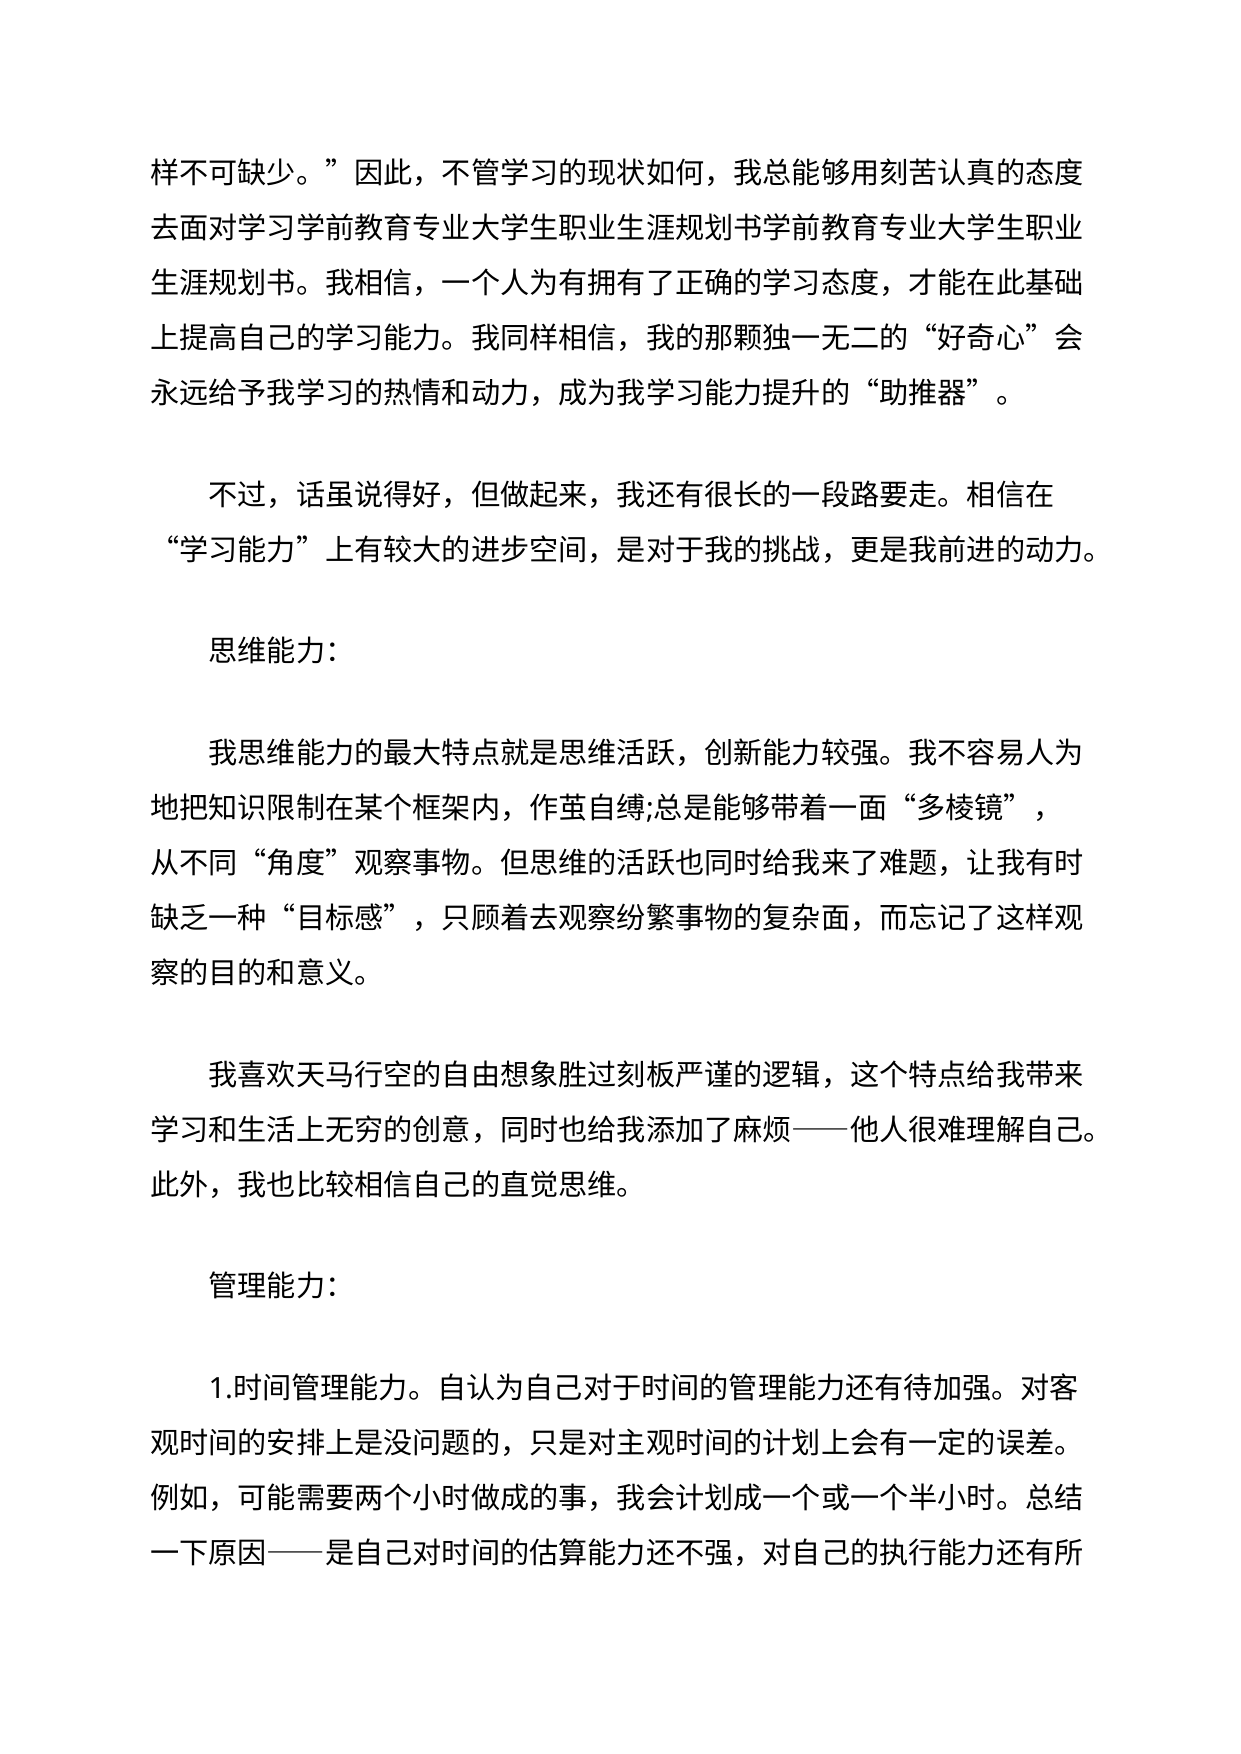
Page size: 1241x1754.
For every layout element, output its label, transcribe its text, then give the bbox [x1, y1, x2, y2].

text 思维能力： [150, 628, 1090, 670]
text 不过，话虽说得好，但做起来，我还有很长的一段路要走。相信在“学习能力”上有较大的进步空间，是对于我的挑战，更是我前进的动力。 [150, 471, 1090, 568]
text 管理能力： [150, 1263, 1090, 1305]
text 我思维能力的最大特点就是思维活跃，创新能力较强。我不容易人为地把知识限制在某个框架内，作茧自缚;总是能够带着一面“多棱镜”，从不同“角度”观察事物。但思维的活跃也同时给我来了难题，让我有时缺乏一种“目标感”，只顾着去观察纷繁事物的复杂面，而忘记了这样观察的目的和意义。 [150, 730, 1090, 992]
text 我喜欢天马行空的自由想象胜过刻板严谨的逻辑，这个特点给我带来学习和生活上无穷的创意，同时也给我添加了麻烦——他人很难理解自己。此外，我也比较相信自己的直觉思维。 [150, 1051, 1090, 1203]
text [150, 150, 1090, 412]
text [150, 1364, 1090, 1572]
